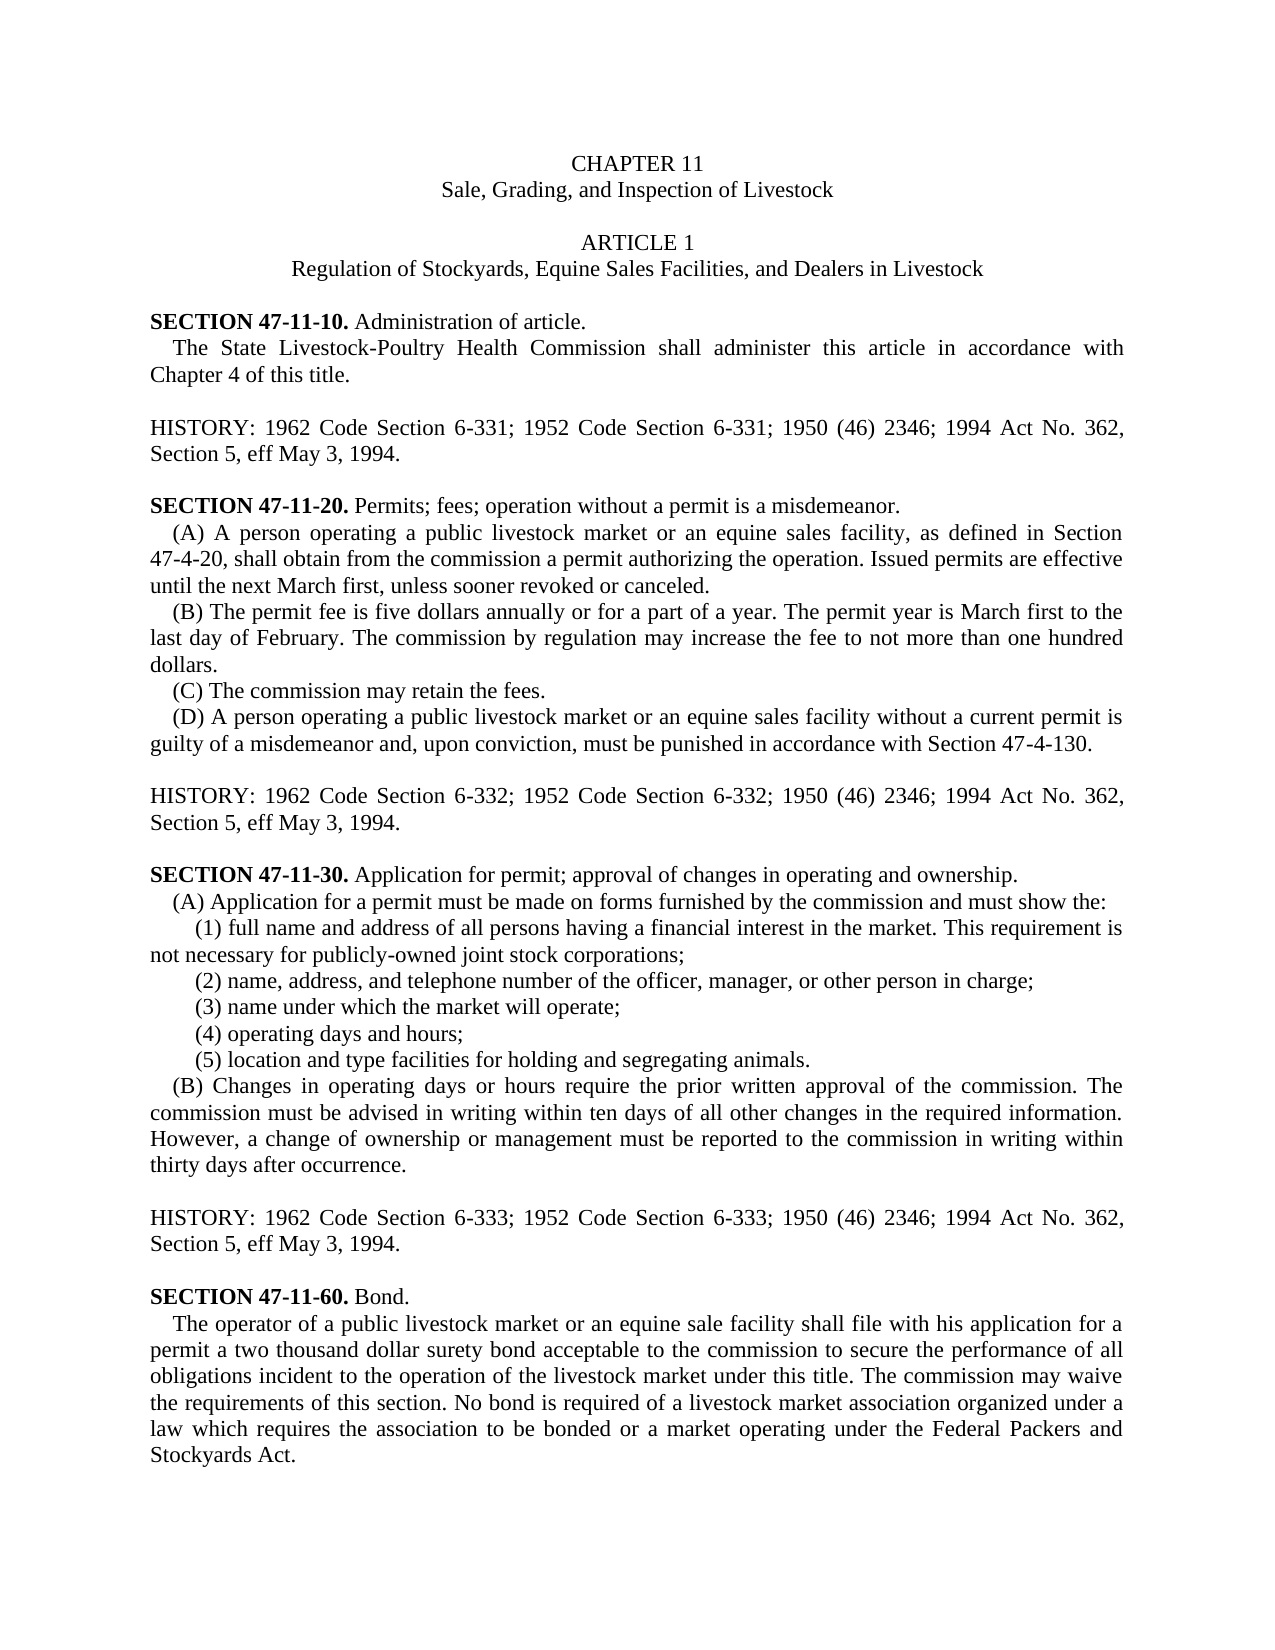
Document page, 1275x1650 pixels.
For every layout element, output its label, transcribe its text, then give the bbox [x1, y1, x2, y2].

text SECTION 47-11-20. Permits; fees; operation without a permit is a misdemeanor. [150, 493, 1125, 519]
text (A) Application for a permit must be made on forms furnished by the commission and must show the: [150, 888, 1125, 914]
text (5) location and type facilities for holding and segregating animals. [150, 1046, 1125, 1072]
text HISTORY: 1962 Code Section 6-331; 1952 Code Section 6-331; 1950 (46) 2346; 1994 Act No. 362, Section 5, eff May 3, 1994. [150, 413, 1125, 466]
text (3) name under which the market will operate; [150, 993, 1125, 1020]
text (2) name, address, and telephone number of the officer, manager, or other person in charge; [150, 967, 1125, 993]
text SECTION 47-11-60. Bond. [150, 1283, 1125, 1309]
text (A) A person operating a public livestock market or an equine sales facility, as defined in Section 47-4-20, shall obtain from the commission a permit authorizing the operation. Issued permits are effective until the next March first, unless sooner revoked or canceled. [150, 519, 1125, 598]
text (B) Changes in operating days or hours require the prior written approval of the commission. The commission must be advised in writing within ten days of all other changes in the required information. However, a change of ownership or management must be reported to the commission in writing within thirty days after occurrence. [150, 1072, 1125, 1178]
text ARTICLE 1 [150, 229, 1125, 255]
text (1) full name and address of all persons having a financial interest in the market. This requirement is not necessary for publicly-owned joint stock corporations; [150, 914, 1125, 967]
text HISTORY: 1962 Code Section 6-332; 1952 Code Section 6-332; 1950 (46) 2346; 1994 Act No. 362, Section 5, eff May 3, 1994. [150, 782, 1125, 835]
text (4) operating days and hours; [150, 1020, 1125, 1046]
text HISTORY: 1962 Code Section 6-333; 1952 Code Section 6-333; 1950 (46) 2346; 1994 Act No. 362, Section 5, eff May 3, 1994. [150, 1204, 1125, 1257]
text The State Livestock-Poultry Health Commission shall administer this article in accordance with Chapter 4 of this title. [150, 334, 1125, 387]
text CHAPTER 11 [150, 150, 1125, 176]
text The operator of a public livestock market or an equine sale facility shall file with his application for a permit a two thousand dollar surety bond acceptable to the commission to secure the performance of all obligations incident to the operation of the livestock market under this title. The commission may waive the requirements of this section. No bond is required of a livestock market association organized under a law which requires the association to be bonded or a market operating under the Federal Packers and Stockyards Act. [150, 1309, 1125, 1468]
text (B) The permit fee is five dollars annually or for a part of a year. The permit year is March first to the last day of February. The commission by regulation may increase the fee to not more than one hundred dollars. [150, 598, 1125, 677]
text SECTION 47-11-10. Administration of article. [150, 308, 1125, 334]
text (C) The commission may retain the fees. [150, 677, 1125, 703]
text (D) A person operating a public livestock market or an equine sales facility without a current permit is guilty of a misdemeanor and, upon conviction, must be punished in accordance with Section 47-4-130. [150, 703, 1125, 756]
text Sale, Grading, and Inspection of Livestock [150, 176, 1125, 203]
text Regulation of Stockyards, Equine Sales Facilities, and Dealers in Livestock [150, 255, 1125, 282]
text SECTION 47-11-30. Application for permit; approval of changes in operating and ownership. [150, 862, 1125, 888]
